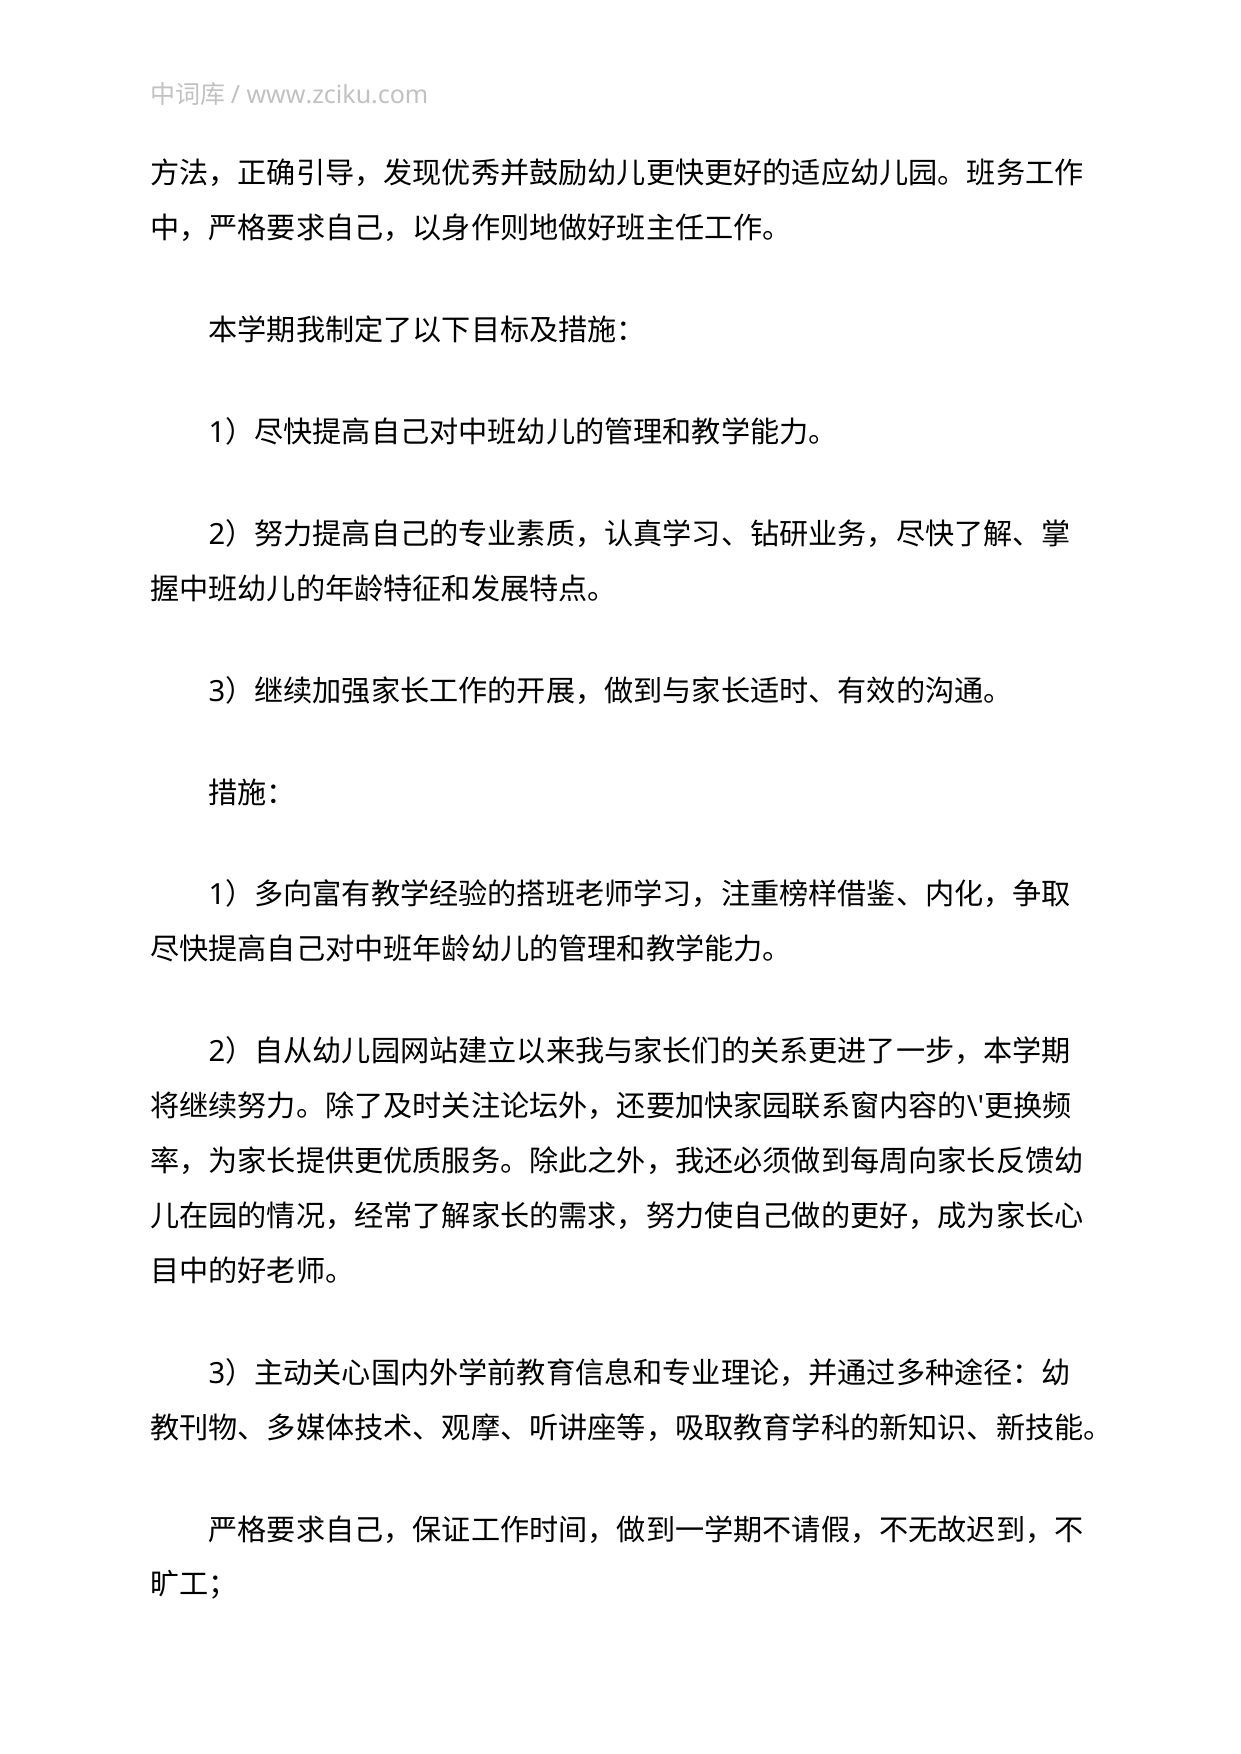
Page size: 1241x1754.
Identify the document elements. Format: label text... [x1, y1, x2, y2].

text 严格要求自己，保证工作时间，做到一学期不请假，不无故迟到，不旷工； [150, 1506, 1090, 1603]
text 3）继续加强家长工作的开展，做到与家长适时、有效的沟通。 [150, 667, 1090, 709]
text 1）多向富有教学经验的搭班老师学习，注重榜样借鉴、内化，争取尽快提高自己对中班年龄幼儿的管理和教学能力。 [150, 871, 1090, 968]
text 2）自从幼儿园网站建立以来我与家长们的关系更进了一步，本学期将继续努力。除了及时关注论坛外，还要加快家园联系窗内容的\'更换频率，为家长提供更优质服务。除此之外，我还必须做到每周向家长反馈幼儿在园的情况，经常了解家长的需求，努力使自己做的更好，成为家长心目中的好老师。 [150, 1028, 1090, 1290]
text 2）努力提高自己的专业素质，认真学习、钻研业务，尽快了解、掌握中班幼儿的年龄特征和发展特点。 [150, 510, 1090, 608]
text 本学期我制定了以下目标及措施： [150, 307, 1090, 349]
text 1）尽快提高自己对中班幼儿的管理和教学能力。 [150, 408, 1090, 451]
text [150, 150, 1090, 247]
text 3）主动关心国内外学前教育信息和专业理论，并通过多种途径：幼教刊物、多媒体技术、观摩、听讲座等，吸取教育学科的新知识、新技能。 [150, 1349, 1090, 1447]
text 措施： [150, 769, 1090, 811]
